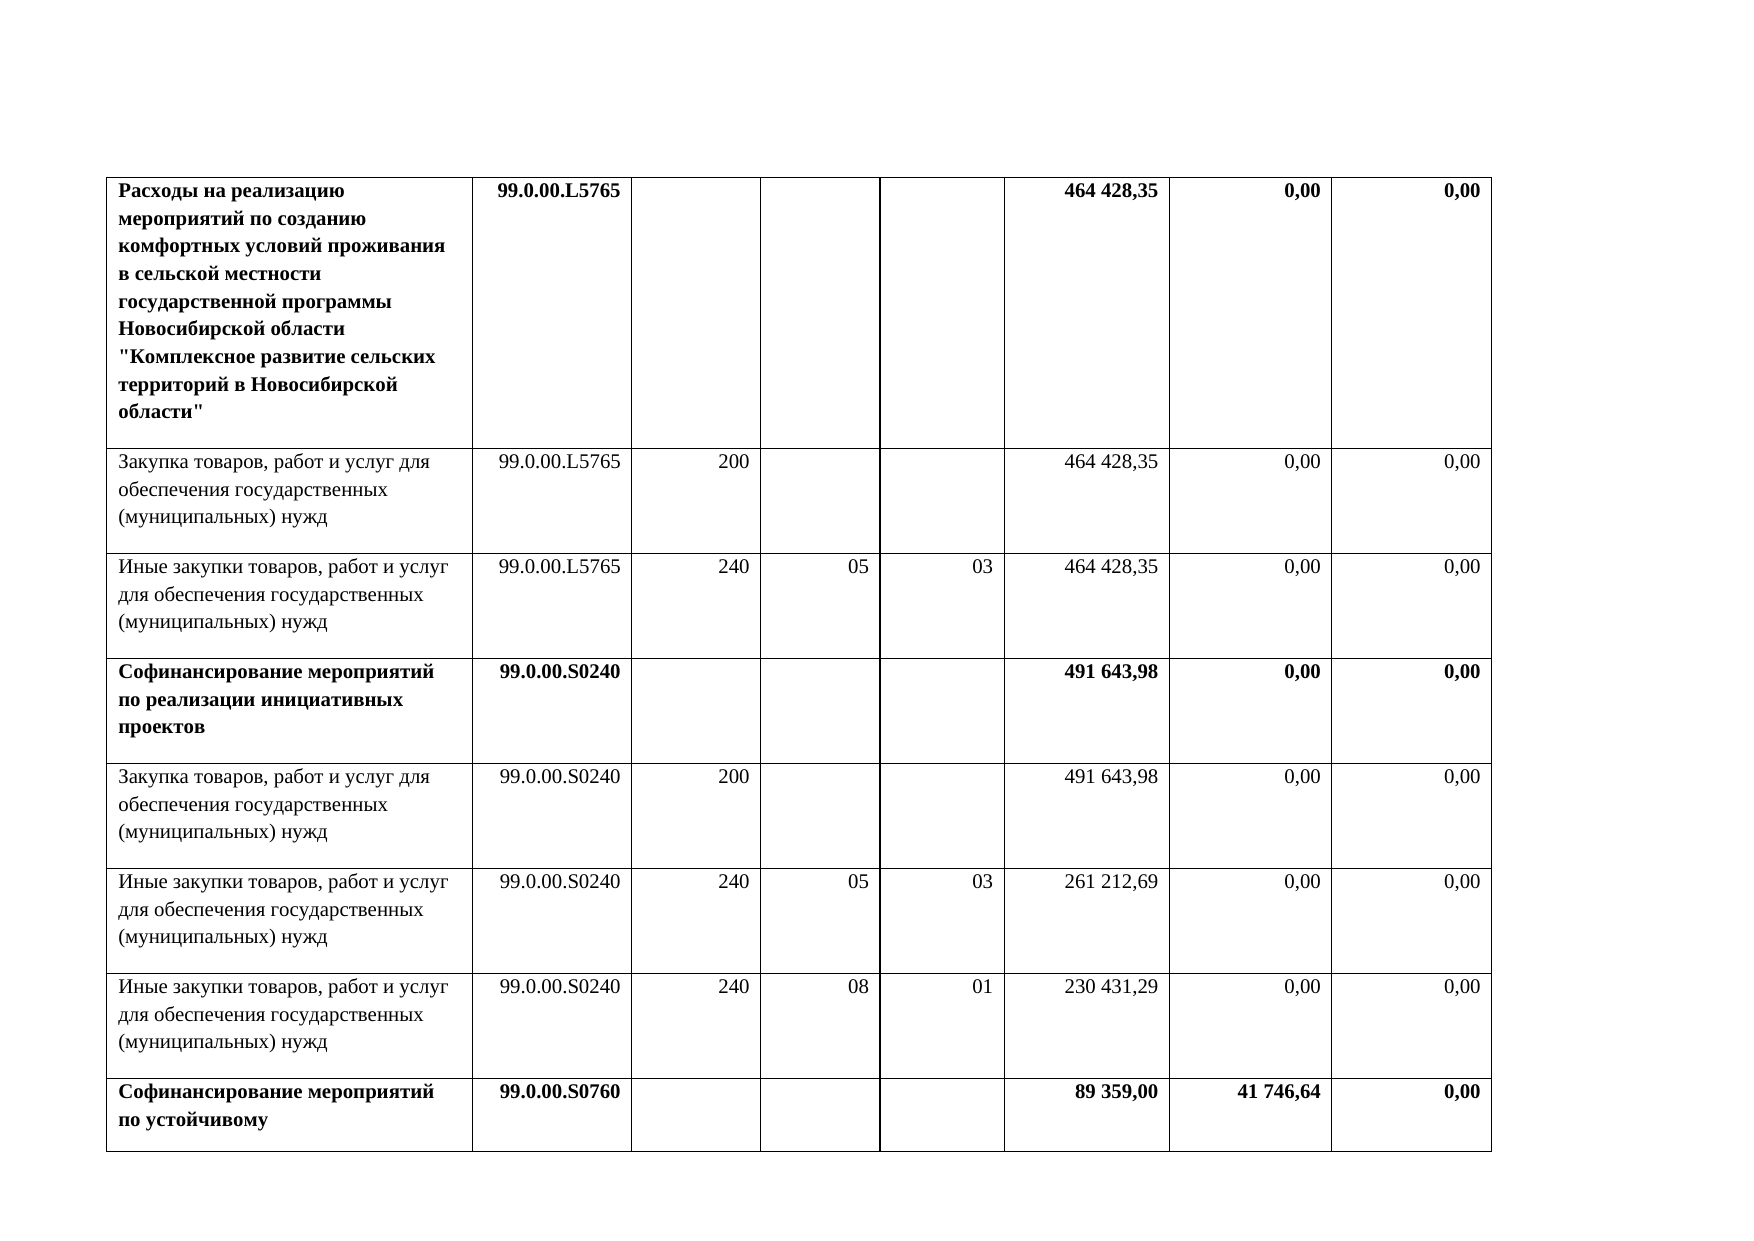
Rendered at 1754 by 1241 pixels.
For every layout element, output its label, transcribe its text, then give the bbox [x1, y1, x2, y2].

table_cell [632, 659, 760, 763]
table_cell 0,00 [1170, 764, 1331, 868]
table_cell 89 359,00 [1005, 1079, 1169, 1151]
table_cell 464 428,35 [1005, 554, 1169, 658]
table_cell 491 643,98 [1005, 764, 1169, 868]
table_cell 03 [881, 869, 1004, 973]
table_cell Софинансирование мероприятий по реализации инициативных проектов [107, 659, 472, 763]
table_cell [107, 1079, 472, 1151]
table_cell 01 [881, 974, 1004, 1078]
table_cell 08 [761, 974, 879, 1078]
table_cell 240 [632, 554, 760, 658]
table_cell 0,00 [1332, 554, 1491, 658]
table_cell 261 212,69 [1005, 869, 1169, 973]
table_cell 99.0.00.S0240 [473, 764, 631, 868]
table_cell 0,00 [1332, 178, 1491, 448]
table_cell 0,00 [1332, 449, 1491, 553]
table_cell 99.0.00.L5765 [473, 554, 631, 658]
table_cell [761, 659, 879, 763]
table_cell Иные закупки товаров, работ и услуг для обеспечения государственных (муниципальных) нужд [107, 974, 472, 1078]
table_cell 05 [761, 869, 879, 973]
table_cell Закупка товаров, работ и услуг для обеспечения государственных (муниципальных) нужд [107, 449, 472, 553]
table_cell 99.0.00.L5765 [473, 178, 631, 448]
table_cell [881, 764, 1004, 868]
table_cell 0,00 [1170, 869, 1331, 973]
table_cell 240 [632, 974, 760, 1078]
table_cell [632, 178, 760, 448]
table_cell 0,00 [1170, 178, 1331, 448]
table_cell 200 [632, 764, 760, 868]
table_cell [761, 178, 879, 448]
table_cell 99.0.00.S0760 [473, 1079, 631, 1151]
table_cell 0,00 [1170, 554, 1331, 658]
table_cell 491 643,98 [1005, 659, 1169, 763]
table_cell 464 428,35 [1005, 178, 1169, 448]
table_cell 0,00 [1332, 1079, 1491, 1151]
table_cell [881, 449, 1004, 553]
table_cell Закупка товаров, работ и услуг для обеспечения государственных (муниципальных) нужд [107, 764, 472, 868]
table_cell 99.0.00.L5765 [473, 449, 631, 553]
table_cell 99.0.00.S0240 [473, 869, 631, 973]
table_cell 99.0.00.S0240 [473, 974, 631, 1078]
table_cell 0,00 [1332, 764, 1491, 868]
table_cell 0,00 [1170, 449, 1331, 553]
table_cell [632, 1079, 760, 1151]
table_cell 0,00 [1332, 974, 1491, 1078]
table_cell 41 746,64 [1170, 1079, 1331, 1151]
table_cell 99.0.00.S0240 [473, 659, 631, 763]
table_cell 240 [632, 869, 760, 973]
table_cell 0,00 [1170, 659, 1331, 763]
table_cell [761, 449, 879, 553]
table_cell 03 [881, 554, 1004, 658]
table_cell [881, 178, 1004, 448]
table_cell 0,00 [1170, 974, 1331, 1078]
table_cell Расходы на реализацию мероприятий по созданию комфортных условий проживания в сельской местности государственной программы Новосибирской области "Комплексное развитие сельских территорий в Новосибирской области" [107, 178, 472, 448]
table_cell [881, 1079, 1004, 1151]
table_cell [761, 1079, 879, 1151]
table_cell Иные закупки товаров, работ и услуг для обеспечения государственных (муниципальных) нужд [107, 554, 472, 658]
table_cell 230 431,29 [1005, 974, 1169, 1078]
table_cell 05 [761, 554, 879, 658]
table_cell [761, 764, 879, 868]
table_cell 0,00 [1332, 869, 1491, 973]
table_cell 464 428,35 [1005, 449, 1169, 553]
table_cell [881, 659, 1004, 763]
table_cell 200 [632, 449, 760, 553]
table_cell 0,00 [1332, 659, 1491, 763]
table_cell Иные закупки товаров, работ и услуг для обеспечения государственных (муниципальных) нужд [107, 869, 472, 973]
